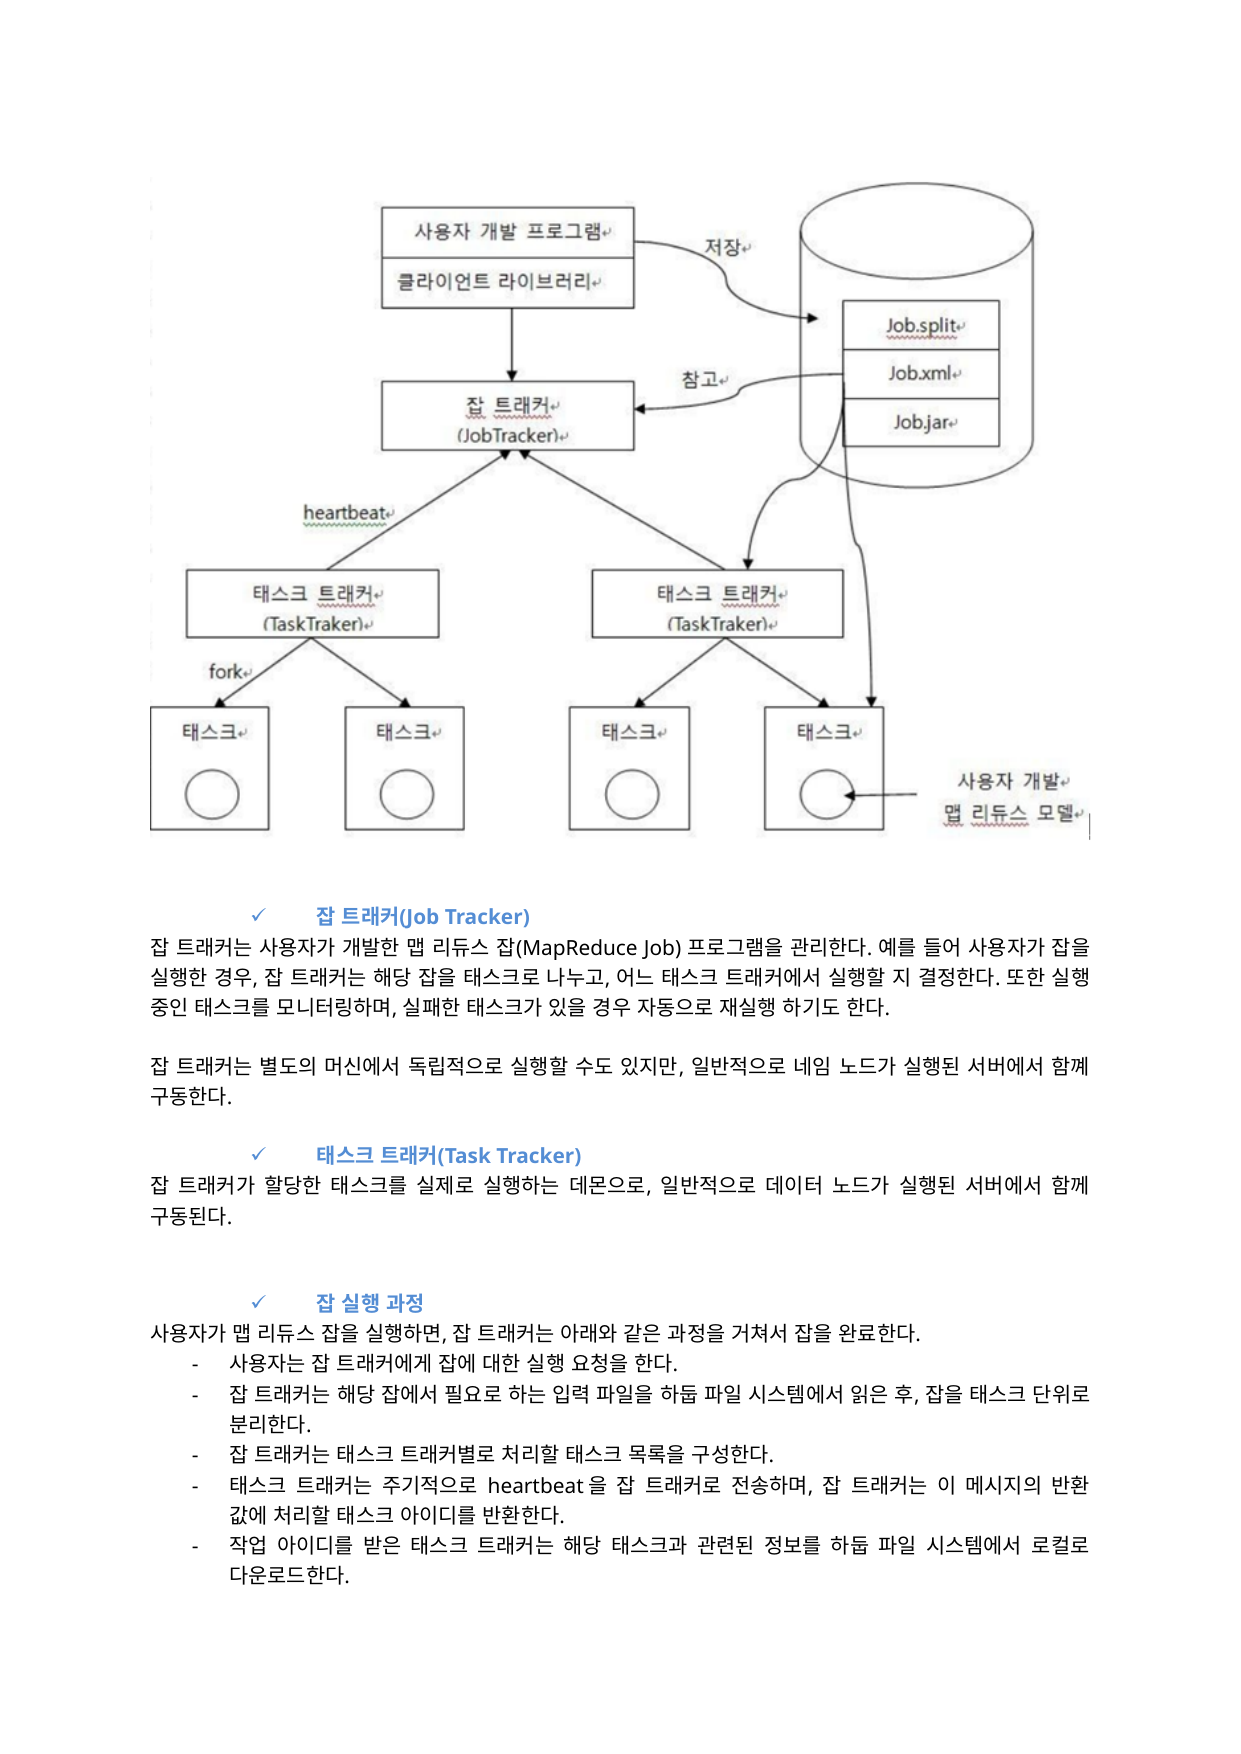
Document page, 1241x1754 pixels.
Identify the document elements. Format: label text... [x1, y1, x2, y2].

subtitle 태스크 트래커(Task Tracker) [209, 1139, 1069, 1169]
subtitle 잡 트래커(Job Tracker) [209, 901, 1069, 931]
list 잡 트래커는 해당 잡에서 필요로 하는 입력 파일을 하둡 파일 시스템에서 읽은 후, 잡을 태스크 단위로 분리한다. [192, 1378, 1090, 1438]
picture [150, 177, 1091, 844]
text 잡 트래커가 할당한 태스크를 실제로 실행하는 데몬으로, 일반적으로 데이터 노드가 실행된 서버에서 함께 구동된다. [150, 1169, 1090, 1230]
list 태스크 트래커는 주기적으로 heartbeat을 잡 트래커로 전송하며, 잡 트래커는 이 메시지의 반환 값에 처리할 태스크 아이디를 반환한다. [192, 1469, 1090, 1529]
text 사용자가 맵 리듀스 잡을 실행하면, 잡 트래커는 아래와 같은 과정을 거쳐서 잡을 완료한다. [150, 1317, 1090, 1348]
text 잡 트래커는 별도의 머신에서 독립적으로 실행할 수도 있지만, 일반적으로 네임 노드가 실행된 서버에서 함꼐 구동한다. [150, 1050, 1090, 1111]
subtitle 잡 실행 과정 [209, 1287, 1069, 1317]
list 잡 트래커는 태스크 트래커별로 처리할 태스크 목록을 구성한다. [192, 1438, 1090, 1469]
text 잡 트래커는 사용자가 개발한 맵 리듀스 잡(MapReduce Job) 프로그램을 관리한다. 예를 들어 사용자가 잡을 실행한 경우, 잡 트래커는 해당 잡을 태스크로 나누고, 어느 태스크 트래커에서 실행할 지 결정한다. 또한 실행 중인 태스크를 모니터링하며, 실패한 태스크가 있을 경우 자동으로 재실행 하기도 한다. [150, 931, 1090, 1022]
list 작업 아이디를 받은 태스크 트래커는 해당 태스크과 관련된 정보를 하둡 파일 시스템에서 로컬로 다운로드한다. [192, 1529, 1090, 1590]
list 사용자는 잡 트래커에게 잡에 대한 실행 요청을 한다. [192, 1348, 1090, 1378]
